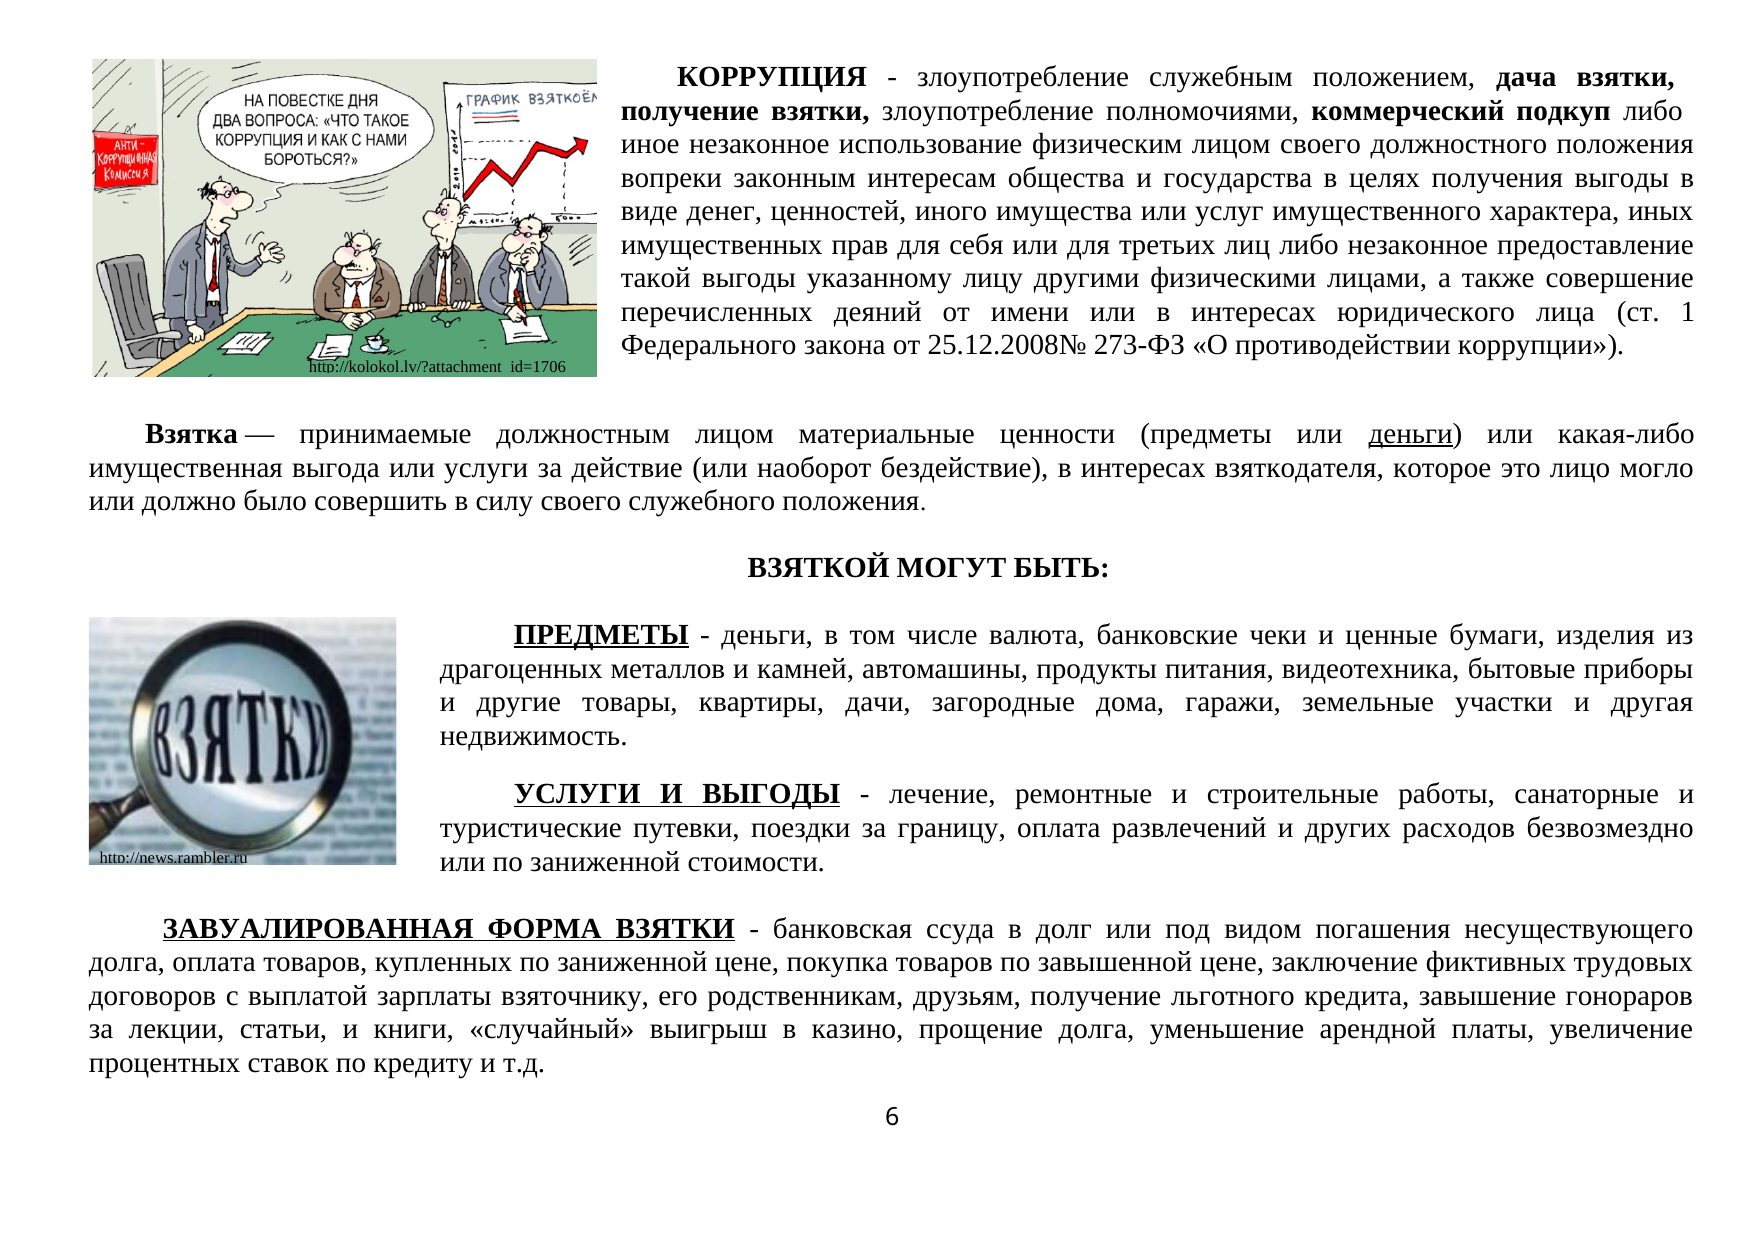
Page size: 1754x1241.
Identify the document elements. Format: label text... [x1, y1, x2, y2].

text ЗАВУАЛИРОВАННАЯ ФОРМА ВЗЯТКИ - банковская ссуда в долг или под видом погашения несуществующего долга, оплата товаров, купленных по заниженной цене, покупка товаров по завышенной цене, заключение фиктивных трудовых договоров с выплатой зарплаты взяточнику, его родственникам, друзьям, получение льготного кредита, завышение гонораров за лекции, статьи, и книги, «случайный» выигрыш в казино, прощение долга, уменьшение арендной платы, увеличение процентных ставок по кредиту и т.д. [89, 911, 1695, 1078]
text Взятка — принимаемые должностным лицом материальные ценности (предметы или деньги) или какая-либо имущественная выгода или услуги за действие (или наоборот бездействие), в интересах взяткодателя, которое это лицо могло или должно было совершить в силу своего служебного положения. [89, 416, 1695, 517]
table_header ПРЕДМЕТЫ - деньги, в том числе валюта, банковские чеки и ценные бумаги, изделия из драгоценных металлов и камней, автомашины, продукты питания, видеотехника, бытовые приборы и другие товары, квартиры, дачи, загородные дома, гаражи, земельные участки и другая недвижимость. УСЛУГИ И ВЫГОДЫ - лечение, ремонтные и строительные работы, санаторные и туристические путевки, поездки за границу, оплата развлечений и других расходов безвозмездно или по заниженной стоимости. [428, 618, 1706, 911]
picture [88, 617, 397, 865]
table_header [78, 59, 609, 416]
table_header [78, 618, 428, 911]
table_header КОРРУПЦИЯ - злоупотребление служебным положением, дача взятки, получение взятки, злоупотребление полномочиями, коммерческий подкуп либо иное незаконное использование физическим лицом своего должностного положения вопреки законным интересам общества и государства в целях получения выгоды в виде денег, ценностей, иного имущества или услуг имущественного характера, иных имущественных прав для себя или для третьих лиц либо незаконное предоставление такой выгоды указанному лицу другими физическими лицами, а также совершение перечисленных деяний от имени или в интересах юридического лица (ст. 1 Федерального закона от 25.12.2008№ 273-ФЗ «О противодействии коррупции»). [609, 59, 1706, 416]
text ВЗЯТКОЙ МОГУТ БЫТЬ: [89, 550, 1695, 584]
